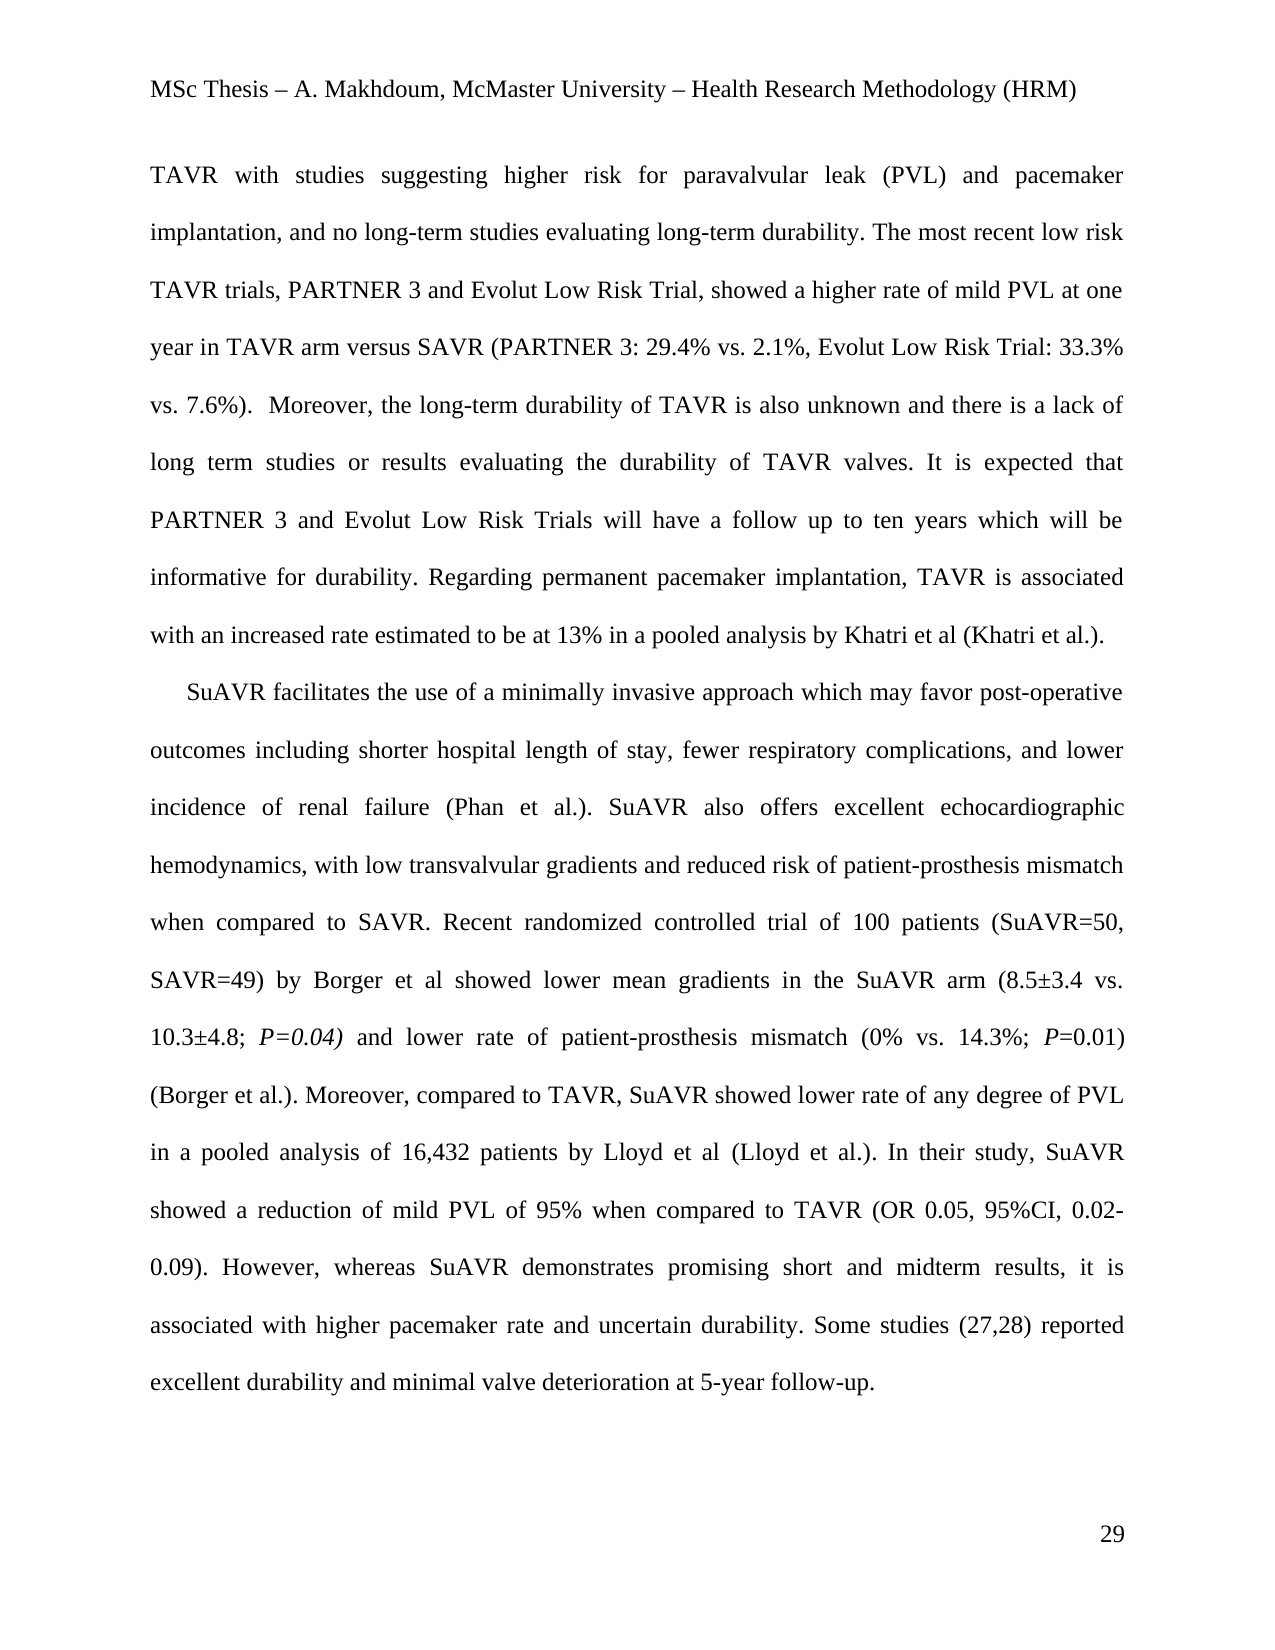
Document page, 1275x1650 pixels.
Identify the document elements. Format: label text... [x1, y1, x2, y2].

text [150, 160, 1125, 649]
text SuAVR facilitates the use of a minimally invasive approach which may favor post-operative outcomes including shorter hospital length of stay, fewer respiratory complications, and lower incidence of renal failure (Phan et al.). SuAVR also offers excellent echocardiographic hemodynamics, with low transvalvular gradients and reduced risk of patient-prosthesis mismatch when compared to SAVR. Recent randomized controlled trial of 100 patients (SuAVR=50, SAVR=49) by Borger et al showed lower mean gradients in the SuAVR arm (8.5±3.4 vs. 10.3±4.8; P=0.04) and lower rate of patient-prosthesis mismatch (0% vs. 14.3%; P=0.01) (Borger et al.). Moreover, compared to TAVR, SuAVR showed lower rate of any degree of PVL in a pooled analysis of 16,432 patients by Lloyd et al (Lloyd et al.). In their study, SuAVR showed a reduction of mild PVL of 95% when compared to TAVR (OR 0.05, 95%CI, 0.02-0.09). However, whereas SuAVR demonstrates promising short and midterm results, it is associated with higher pacemaker rate and uncertain durability. Some studies (27,28) reported excellent durability and minimal valve deterioration at 5-year follow-up. [150, 677, 1125, 1396]
